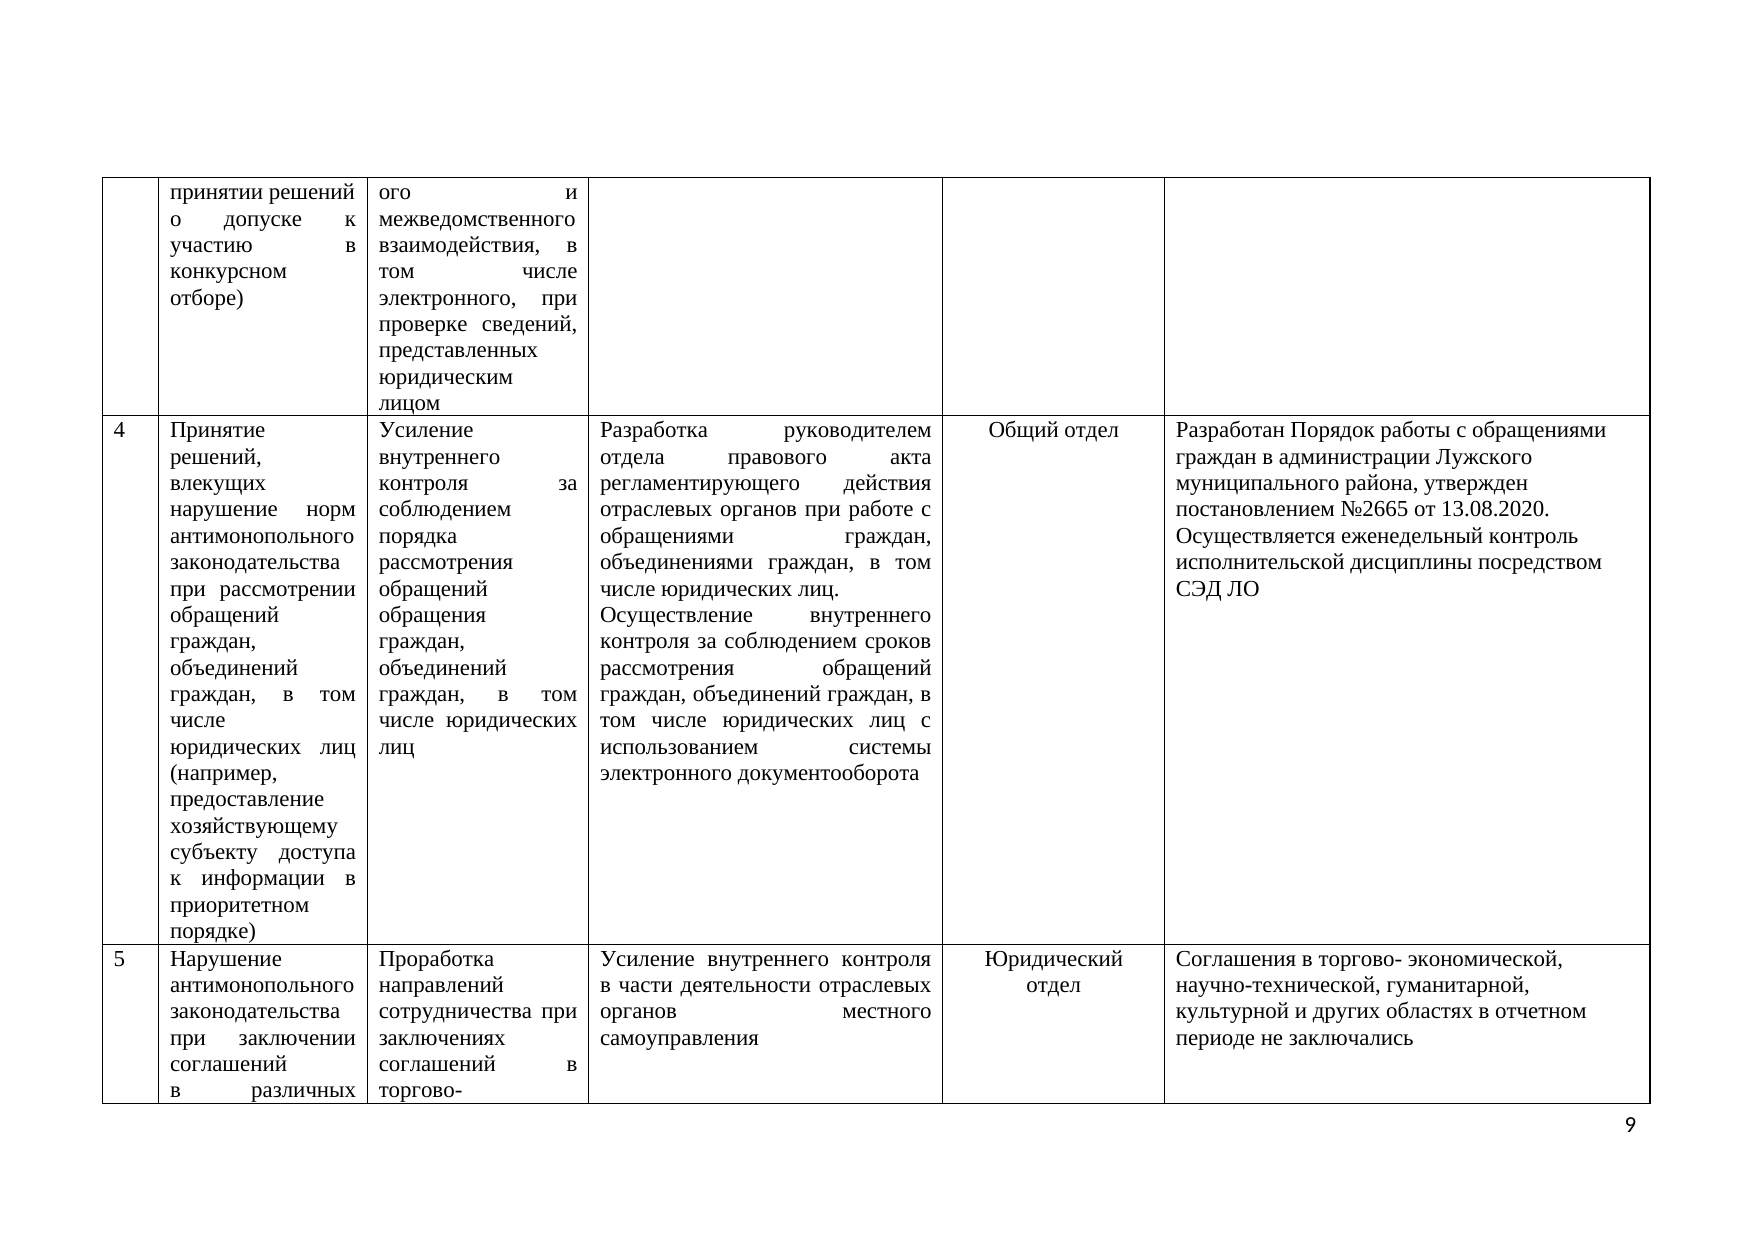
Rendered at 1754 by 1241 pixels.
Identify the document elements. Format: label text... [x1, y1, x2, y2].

table_cell Общий отдел [943, 416, 1164, 943]
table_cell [589, 945, 942, 1103]
table_cell Принятие решений, влекущих нарушение норм антимонопольного законодательства при рассмотрении обращений граждан, объединений граждан, в том числе юридических лиц (например, предоставление хозяйствующему субъекту доступа к информации в приоритетном порядке) [159, 416, 367, 943]
table_cell 3 [103, 178, 158, 415]
table_cell 4 [103, 416, 158, 943]
table_cell Юридический отдел [943, 945, 1164, 1103]
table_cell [368, 945, 588, 1103]
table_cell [943, 178, 1164, 415]
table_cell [1165, 178, 1649, 415]
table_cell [1165, 945, 1649, 1103]
table_cell Разработка руководителем отдела правового акта регламентирующего действия отраслевых органов при работе с обращениями граждан, объединениями граждан, в том числе юридических лиц. Осуществление внутреннего контроля за соблюдением сроков рассмотрения обращений граждан, объединений граждан, в том числе юридических лиц с использованием системы электронного документооборота [589, 416, 942, 943]
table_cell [159, 945, 367, 1103]
table_cell Усиление внутреннего контроля за соблюдением порядка рассмотрения обращений обращения граждан, объединений граждан, в том числе юридических лиц [368, 416, 588, 943]
table_cell Разработан Порядок работы с обращениями граждан в администрации Лужского муниципального района, утвержден постановлением №2665 от 13.08.2020. Осуществляется еженедельный контроль исполнительской дисциплины посредством СЭД ЛО [1165, 416, 1649, 943]
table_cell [159, 178, 367, 415]
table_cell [368, 178, 588, 415]
table_cell 5 [103, 945, 158, 1103]
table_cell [589, 178, 942, 415]
